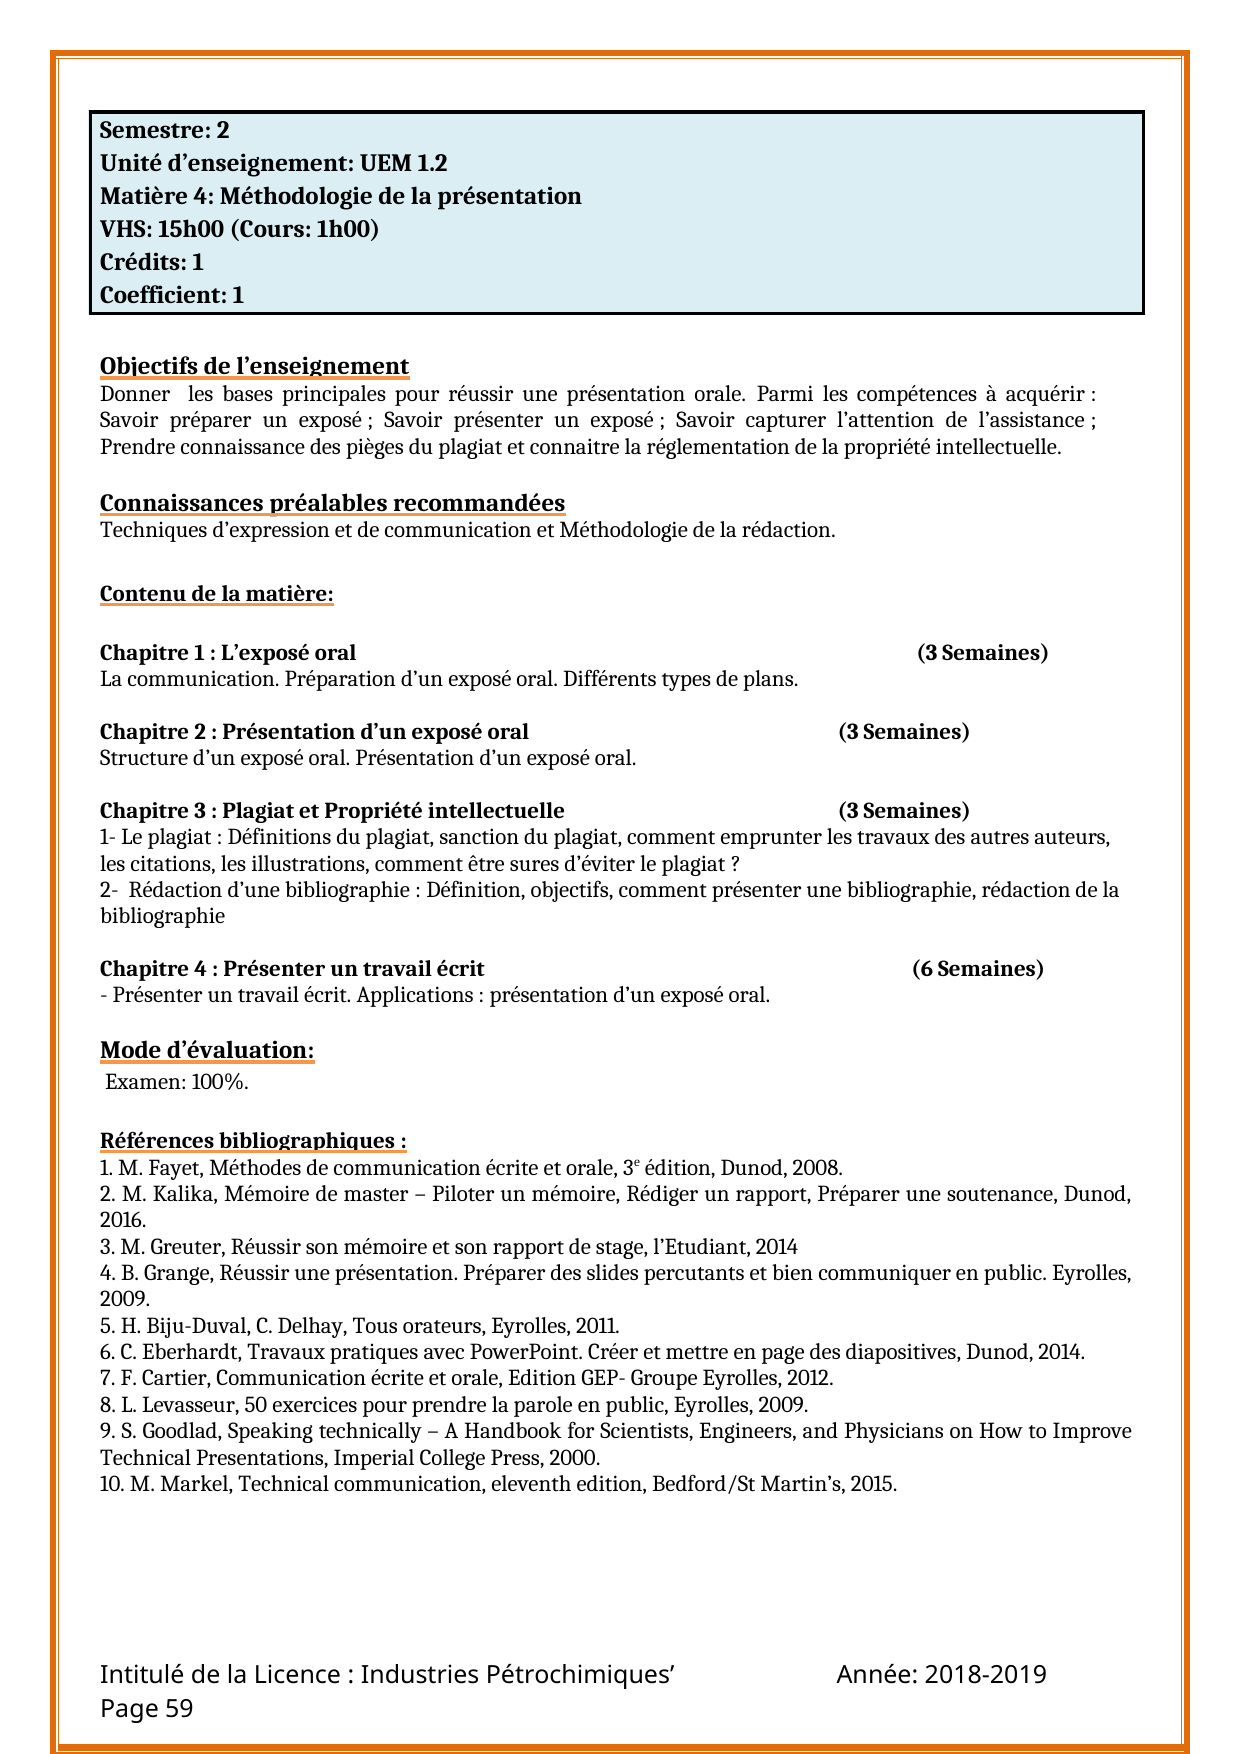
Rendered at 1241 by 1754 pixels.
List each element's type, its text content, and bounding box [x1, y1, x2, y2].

text 5. H. Biju-Duval, C. Delhay, Tous orateurs, Eyrolles, 2011. [100, 1312, 1134, 1339]
text Crédits: 1 [92, 242, 1142, 276]
text Chapitre 3 : Plagiat et Propriété intellectuelle (3 Semaines) [100, 798, 1134, 824]
text Contenu de la matière: [100, 581, 1134, 607]
text 9. S. Goodlad, Speaking technically – A Handbook for Scientists, Engineers, and Physicians on How to Improve Technical Presentations, Imperial College Press, 2000. [100, 1418, 1134, 1471]
text 1. M. Fayet, Méthodes de communication écrite et orale, 3e édition, Dunod, 2008. [100, 1154, 1134, 1181]
text Donner les bases principales pour réussir une présentation orale. Parmi les compétences à acquérir : Savoir préparer un exposé ; Savoir présenter un exposé ; Savoir capturer l’attention de l’assistance ; Prendre connaissance des pièges du plagiat et connaitre la réglementation de la propriété intellectuelle. [100, 381, 1096, 460]
text VHS: 15h00 (Cours: 1h00) [92, 209, 1142, 242]
text Chapitre 4 : Présenter un travail écrit (6 Semaines) [100, 956, 1134, 982]
text Structure d’un exposé oral. Présentation d’un exposé oral. [100, 745, 1134, 771]
text 2. M. Kalika, Mémoire de master – Piloter un mémoire, Rédiger un rapport, Préparer une soutenance, Dunod, 2016. [100, 1181, 1134, 1233]
text Unité d’enseignement: UEM 1.2 [92, 143, 1142, 176]
list 10. M. Markel, Technical communication, eleventh edition, Bedford/St Martin’s, 2015. [100, 1471, 1134, 1497]
text 8. L. Levasseur, 50 exercices pour prendre la parole en public, Eyrolles, 2009. [100, 1392, 1134, 1418]
text Objectifs de l’enseignement [100, 352, 1134, 381]
text 1- Le plagiat : Définitions du plagiat, sanction du plagiat, comment emprunter les travaux des autres auteurs, les citations, les illustrations, comment être sures d’éviter le plagiat ? [100, 824, 1134, 877]
text Chapitre 1 : L’exposé oral (3 Semaines) [100, 639, 1134, 666]
text Semestre: 2 [92, 114, 1142, 143]
text La communication. Préparation d’un exposé oral. Différents types de plans. [100, 666, 1134, 692]
text Mode d’évaluation: [100, 1036, 1134, 1065]
text Coefficient: 1 [92, 276, 1142, 312]
text Connaissances préalables recommandées [100, 488, 1134, 517]
text Références bibliographiques : [100, 1128, 1134, 1154]
text 6. C. Eberhardt, Travaux pratiques avec PowerPoint. Créer et mettre en page des diapositives, Dunod, 2014. [100, 1339, 1134, 1365]
text - Présenter un travail écrit. Applications : présentation d’un exposé oral. [100, 982, 1134, 1008]
text 2- Rédaction d’une bibliographie : Définition, objectifs, comment présenter une bibliographie, rédaction de la bibliographie [100, 877, 1134, 929]
text Examen: 100%. [100, 1069, 1134, 1095]
text 4. B. Grange, Réussir une présentation. Préparer des slides percutants et bien communiquer en public. Eyrolles, 2009. [100, 1260, 1134, 1312]
text Techniques d’expression et de communication et Méthodologie de la rédaction. [100, 517, 1134, 544]
text Chapitre 2 : Présentation d’un exposé oral (3 Semaines) [100, 718, 1134, 745]
text Matière 4: Méthodologie de la présentation [92, 176, 1142, 209]
text 7. F. Cartier, Communication écrite et orale, Edition GEP- Groupe Eyrolles, 2012. [100, 1365, 1134, 1392]
text 3. M. Greuter, Réussir son mémoire et son rapport de stage, l’Etudiant, 2014 [100, 1233, 1134, 1260]
